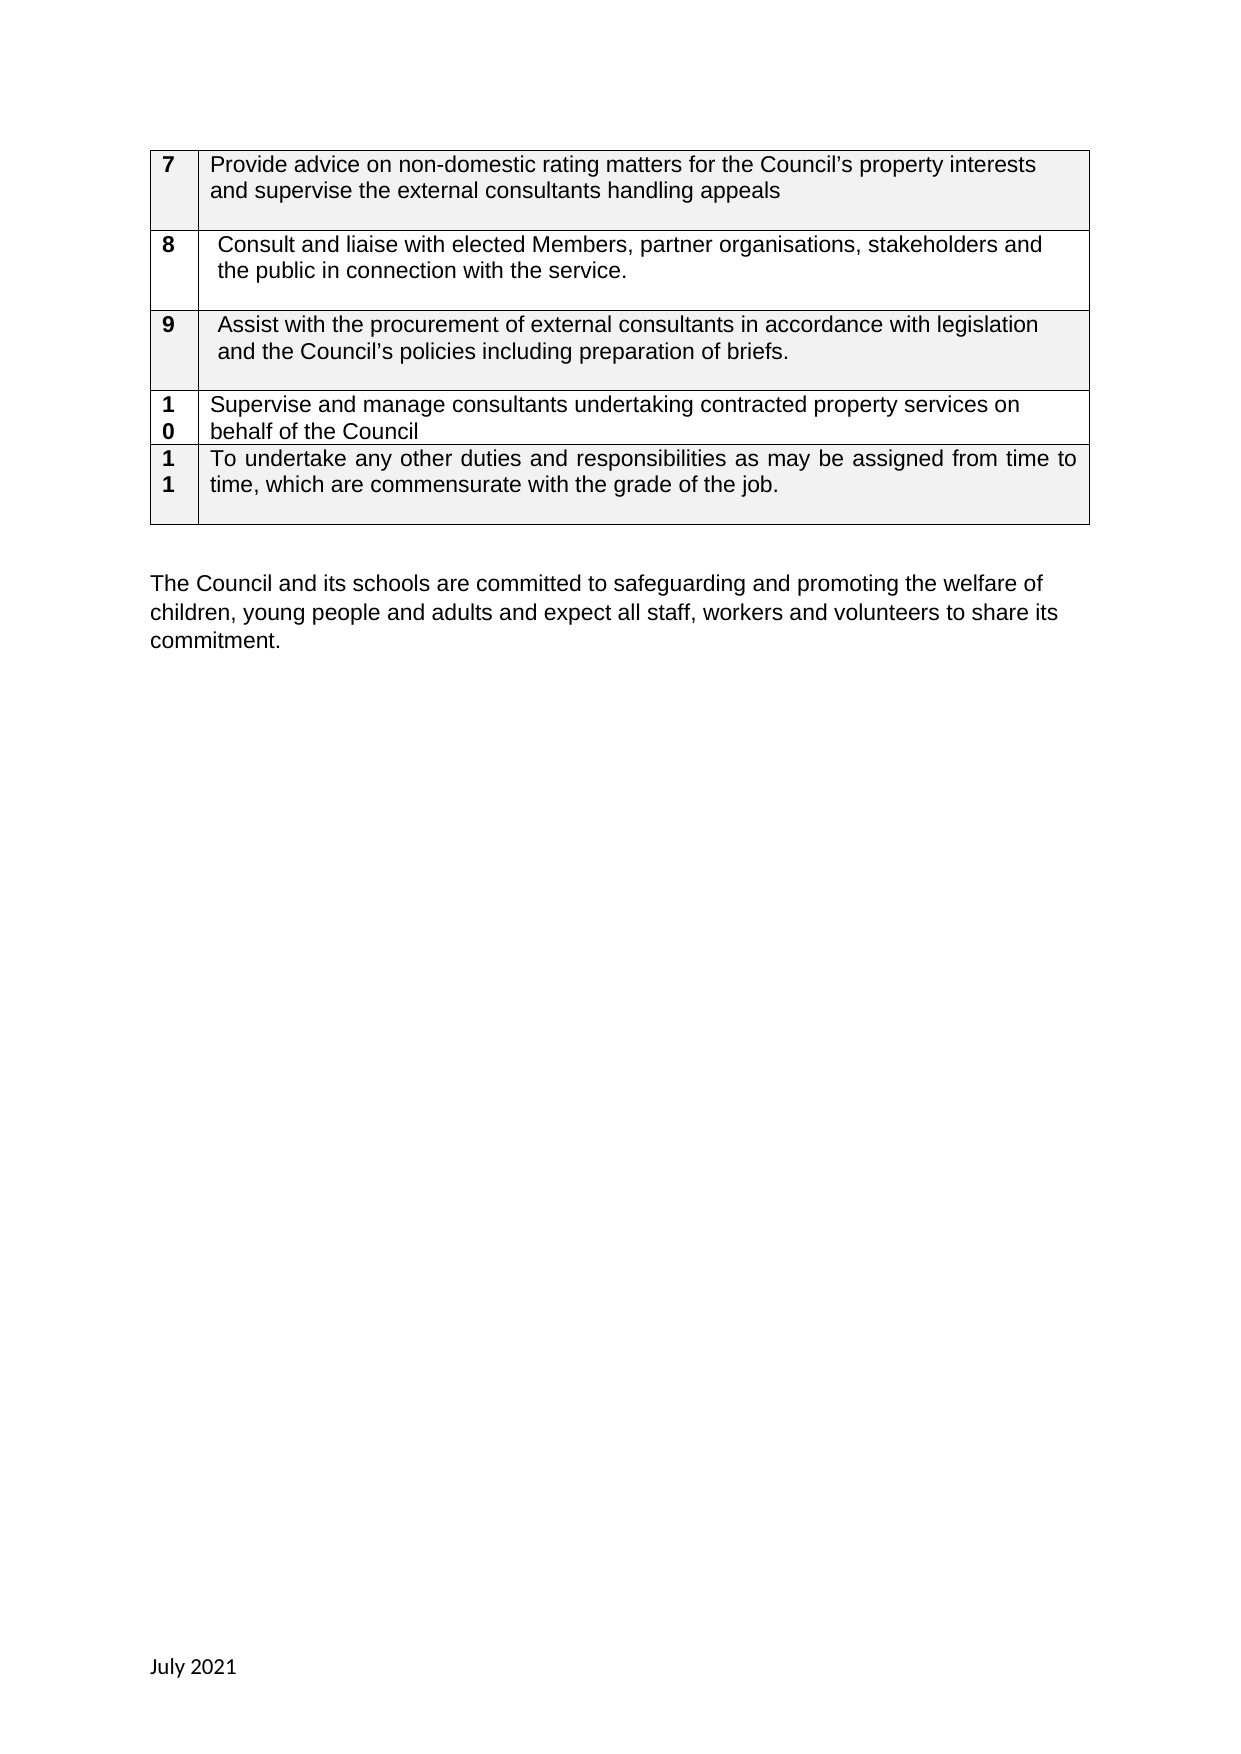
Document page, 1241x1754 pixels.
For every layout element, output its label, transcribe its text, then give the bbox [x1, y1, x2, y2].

table_cell Consult and liaise with elected Members, partner organisations, stakeholders and the public in connection with the service. [199, 231, 1089, 310]
table_cell Supervise and manage consultants undertaking contracted property services on behalf of the Council [199, 391, 1089, 444]
table_cell 9 [151, 311, 198, 390]
table_cell Assist with the procurement of external consultants in accordance with legislation and the Council’s policies including preparation of briefs. [199, 311, 1089, 390]
table_cell 7 [151, 151, 198, 230]
table_cell To undertake any other duties and responsibilities as may be assigned from time to time, which are commensurate with the grade of the job. [199, 445, 1089, 524]
table_cell 10 [151, 391, 198, 444]
table_cell 8 [151, 231, 198, 310]
text The Council and its schools are committed to safeguarding and promoting the welfare of children, young people and adults and expect all staff, workers and volunteers to share its commitment. [150, 570, 1090, 653]
table_cell 11 [151, 445, 198, 524]
table_cell Provide advice on non-domestic rating matters for the Council’s property interests and supervise the external consultants handling appeals [199, 151, 1089, 230]
